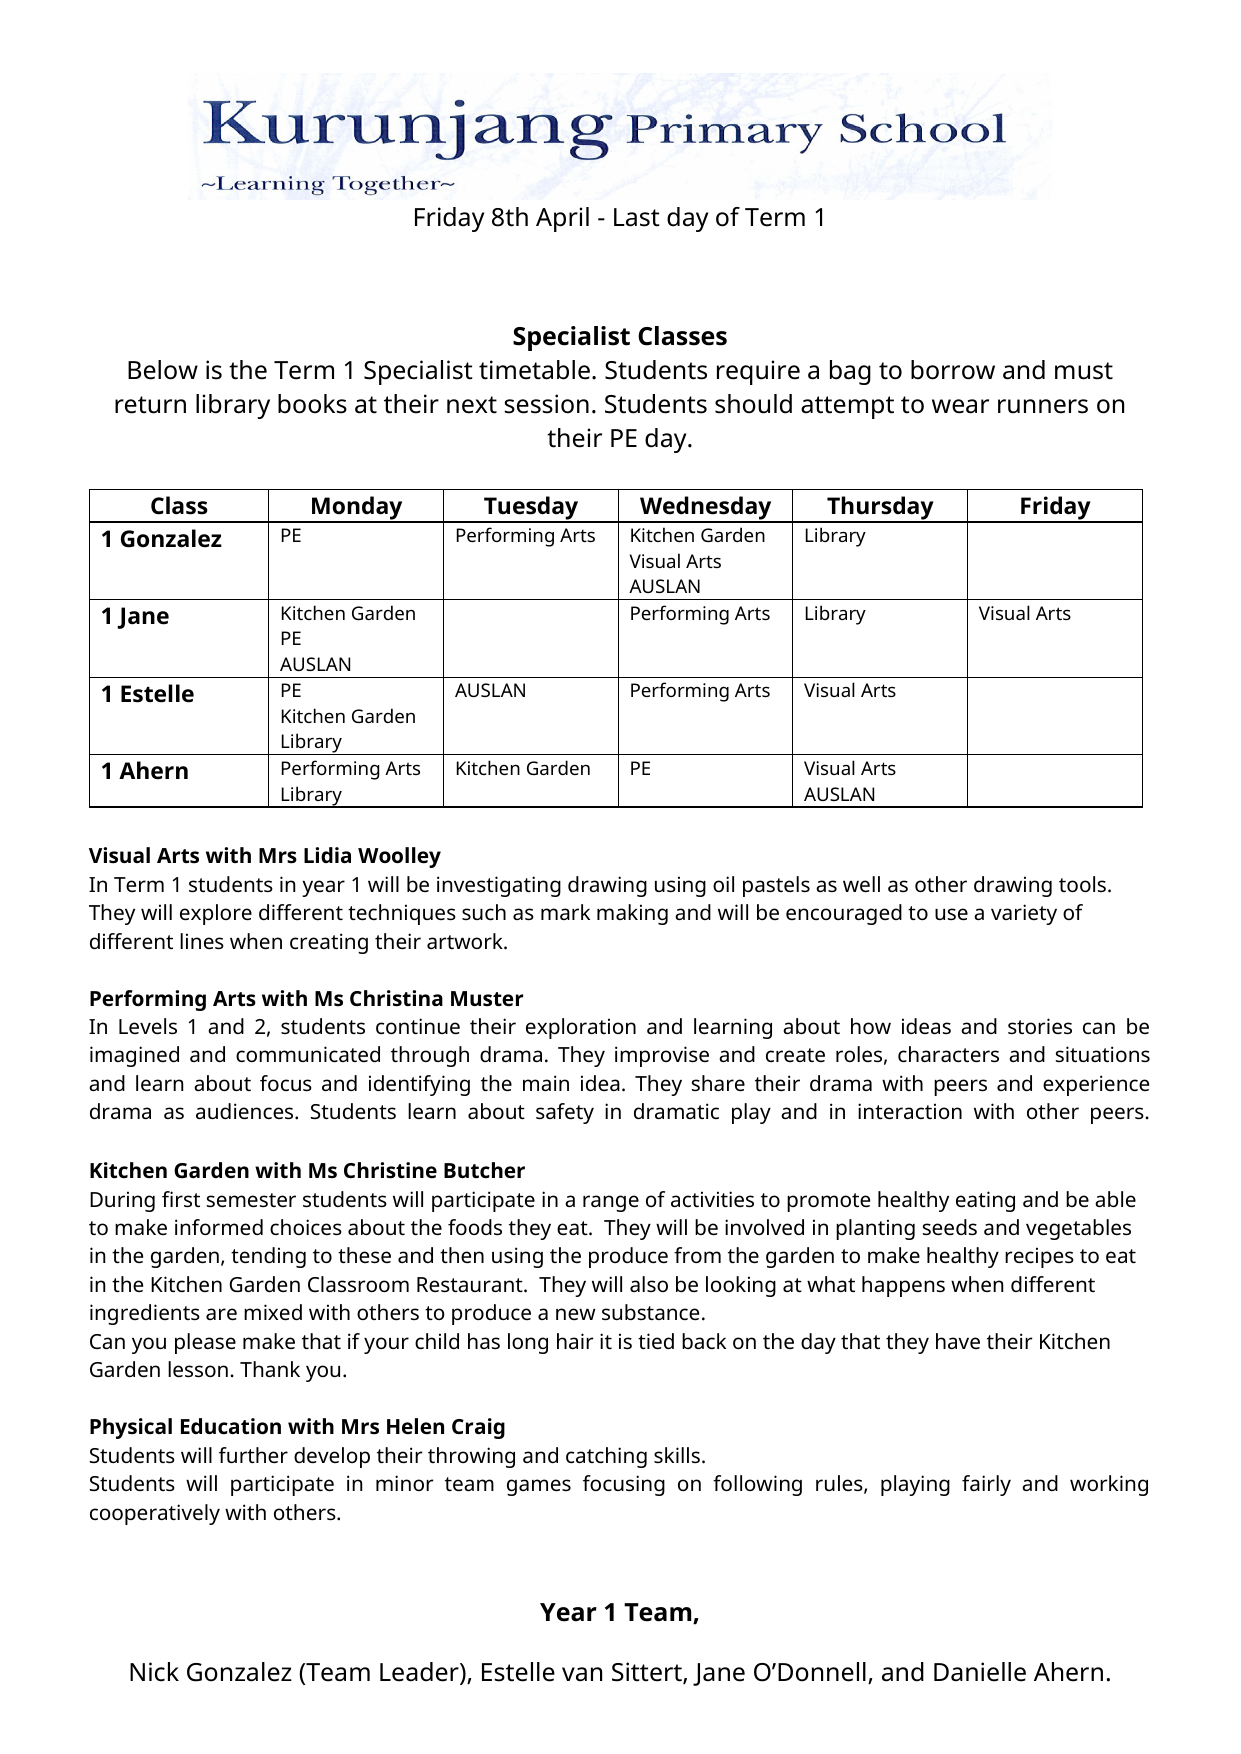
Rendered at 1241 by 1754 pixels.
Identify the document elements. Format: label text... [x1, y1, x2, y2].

table_cell 1 Ahern [90, 755, 268, 806]
table_header Thursday [793, 490, 967, 521]
text In Levels 1 and 2, students continue their exploration and learning about how ideas and stories can be imagined and communicated through drama. They improvise and create roles, characters and situations and learn about focus and identifying the main idea. They share their drama with peers and experience drama as audiences. Students learn about safety in dramatic play and in interaction with other peers. [88, 1012, 1152, 1156]
text Physical Education with Mrs Helen Craig Students will further develop their throwing and catching skills. [88, 1384, 1152, 1469]
table_cell Library [793, 600, 967, 677]
table_cell Performing Arts [619, 600, 792, 677]
table_header Monday [269, 490, 443, 521]
table_cell Visual Arts AUSLAN [793, 755, 967, 806]
table_cell AUSLAN [444, 678, 618, 754]
table_cell Visual Arts [968, 600, 1142, 677]
table_cell [968, 678, 1142, 754]
text Year 1 Team, [88, 1594, 1152, 1628]
table_cell PE [619, 755, 792, 806]
picture [187, 73, 1053, 200]
table_header Class [90, 490, 268, 521]
table_cell [444, 600, 618, 677]
text Below is the Term 1 Specialist timetable. Students require a bag to borrow and must return library books at their next session. Students should attempt to wear runners on their PE day. [88, 353, 1152, 455]
text Nick Gonzalez (Team Leader), Estelle van Sittert, Jane O’Donnell, and Danielle Ahern. [88, 1654, 1152, 1688]
table_cell PE Kitchen Garden Library [269, 678, 443, 754]
table_cell [968, 523, 1142, 599]
text Performing Arts with Ms Christina Muster [88, 984, 1152, 1012]
text Kitchen Garden with Ms Christine Butcher [88, 1156, 1152, 1185]
table_cell 1 Gonzalez [90, 523, 268, 599]
table_header Tuesday [444, 490, 618, 521]
text Students will participate in minor team games focusing on following rules, playing fairly and working cooperatively with others. [88, 1469, 1152, 1526]
table_cell Performing Arts [444, 523, 618, 599]
table_cell Kitchen Garden Visual Arts AUSLAN [619, 523, 792, 599]
text During first semester students will participate in a range of activities to promote healthy eating and be able to make informed choices about the foods they eat. They will be involved in planting seeds and vegetables in the garden, tending to these and then using the produce from the garden to make healthy recipes to eat in the Kitchen Garden Classroom Restaurant. They will also be looking at what happens when different ingredients are mixed with others to produce a new substance. [88, 1185, 1152, 1327]
text Friday 8th April - Last day of Term 1 [88, 200, 1152, 234]
table_cell Performing Arts Library [269, 755, 443, 806]
text Visual Arts with Mrs Lidia Woolley In Term 1 students in year 1 will be investigating drawing using oil pastels as well as other drawing tools. They will explore different techniques such as mark making and will be encouraged to use a variety of different lines when creating their artwork. [88, 841, 1152, 955]
table_cell 1 Jane [90, 600, 268, 677]
table_cell 1 Estelle [90, 678, 268, 754]
table_cell Kitchen Garden PE AUSLAN [269, 600, 443, 677]
text Specialist Classes [88, 319, 1152, 353]
table_cell Kitchen Garden [444, 755, 618, 806]
table_cell PE [269, 523, 443, 599]
table_cell Library [793, 523, 967, 599]
table_header Wednesday [619, 490, 792, 521]
table_cell [968, 755, 1142, 806]
table_cell Visual Arts [793, 678, 967, 754]
text Can you please make that if your child has long hair it is tied back on the day that they have their Kitchen Garden lesson. Thank you. [88, 1327, 1152, 1384]
table_cell Performing Arts [619, 678, 792, 754]
table_header Friday [968, 490, 1142, 521]
